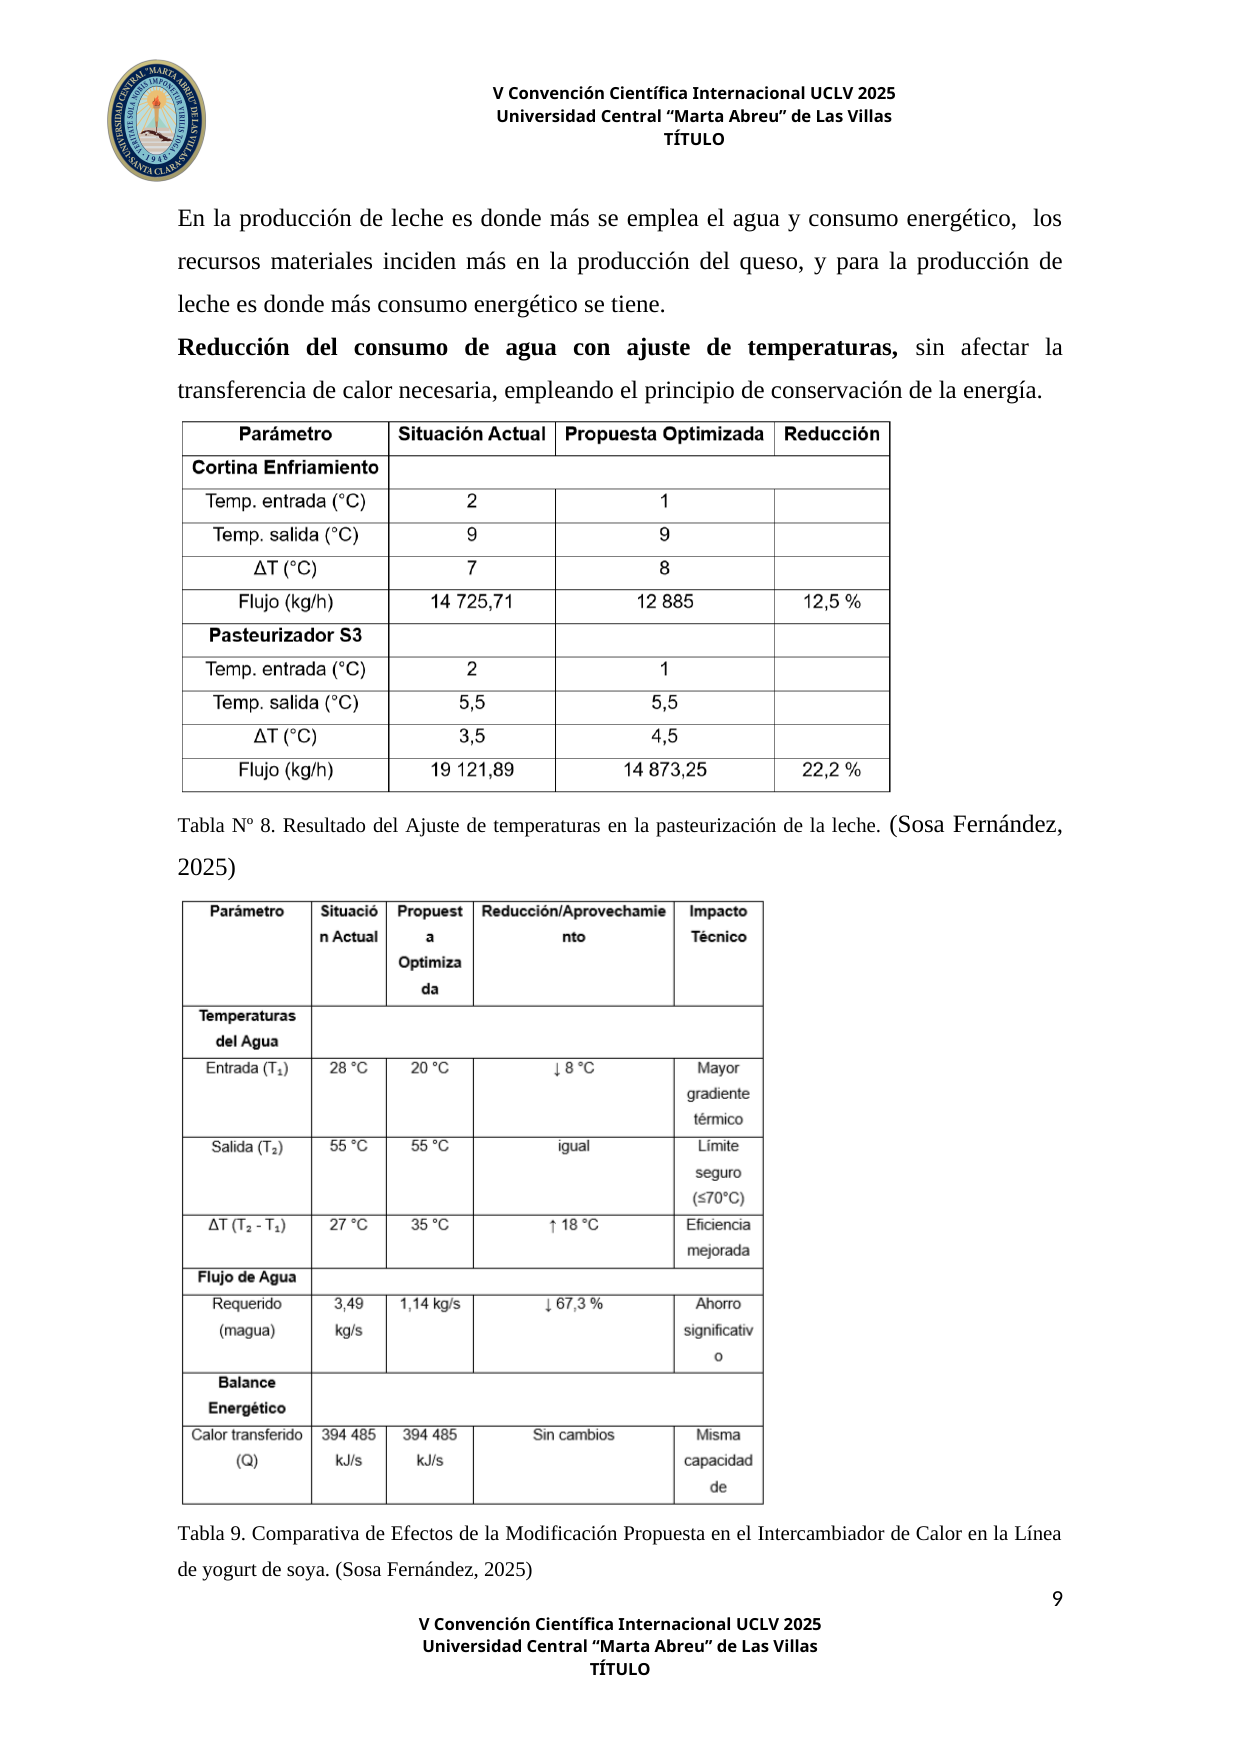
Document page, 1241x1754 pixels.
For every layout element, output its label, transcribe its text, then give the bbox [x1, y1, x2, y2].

text Tabla Nº 8. Resultado del Ajuste de temperaturas en la pasteurización de la leche. (Sosa Fernández, 2025) [177, 809, 1063, 881]
picture [106, 59, 207, 183]
text Reducción del consumo de agua con ajuste de temperaturas, sin afectar la transferencia de calor necesaria, empleando el principio de conservación de la energía. [177, 332, 1063, 404]
picture [177, 895, 769, 1508]
text Tabla 9. Comparativa de Efectos de la Modificación Propuesta en el Intercambiador de Calor en la Línea de yogurt de soya. (Sosa Fernández, 2025) [177, 1521, 1063, 1581]
picture [177, 418, 893, 795]
text En la producción de leche es donde más se emplea el agua y consumo energético, los recursos materiales inciden más en la producción del queso, y para la producción de leche es donde más consumo energético se tiene. [177, 203, 1063, 318]
